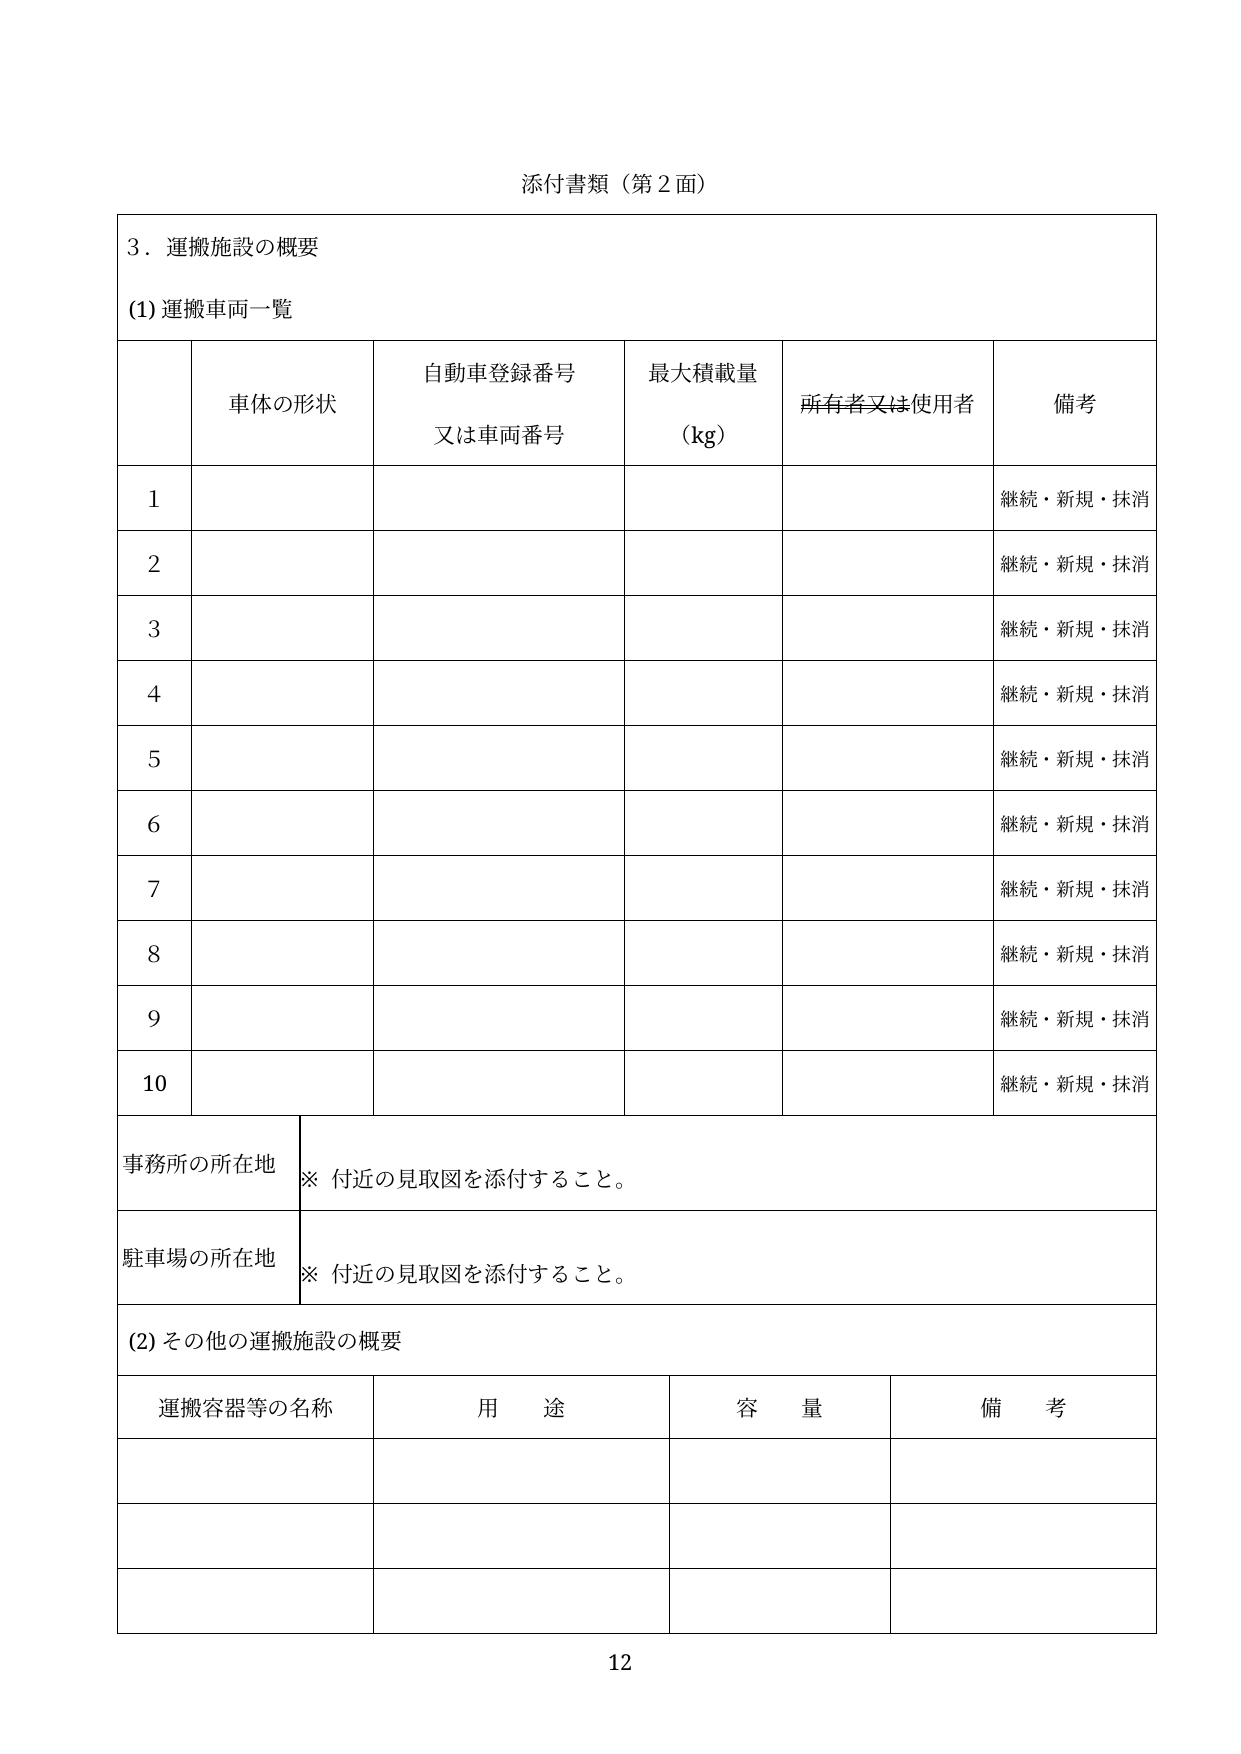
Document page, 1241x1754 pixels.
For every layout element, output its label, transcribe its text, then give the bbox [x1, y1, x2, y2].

table_cell ８ [118, 921, 191, 985]
table_cell [374, 986, 624, 1050]
table_cell [374, 466, 624, 530]
table_cell [118, 1439, 373, 1503]
table_cell [625, 986, 782, 1050]
table_cell ７ [118, 856, 191, 920]
table_cell 継続・新規・抹消 [994, 1051, 1156, 1115]
table_cell [670, 1569, 890, 1633]
table_cell [783, 1051, 993, 1115]
table_cell [783, 921, 993, 985]
table_cell 用 途 [374, 1376, 669, 1438]
table_cell [118, 1569, 373, 1633]
table_cell (2) その他の運搬施設の概要 [118, 1305, 1156, 1375]
table_cell [118, 341, 191, 465]
table_cell 継続・新規・抹消 [994, 661, 1156, 725]
table_cell [625, 791, 782, 855]
table_cell [192, 596, 373, 660]
table_cell [783, 856, 993, 920]
table_cell [783, 986, 993, 1050]
table_cell 駐車場の所在地 [118, 1211, 299, 1304]
table_cell [783, 531, 993, 595]
table_cell 最大積載量 （kg） [625, 341, 782, 465]
table_cell ２ [118, 531, 191, 595]
table_cell ※ 付近の見取図を添付すること。 [301, 1116, 1156, 1209]
table_cell 継続・新規・抹消 [994, 531, 1156, 595]
table_header ３．運搬施設の概要 (1) 運搬車両一覧 [118, 215, 1156, 339]
table_cell [118, 1504, 373, 1568]
table_cell [192, 726, 373, 790]
table_cell 継続・新規・抹消 [994, 726, 1156, 790]
table_cell １ [118, 466, 191, 530]
table_cell [374, 1051, 624, 1115]
table_cell [891, 1569, 1156, 1633]
table_cell [783, 661, 993, 725]
table_cell [192, 791, 373, 855]
table_cell [625, 466, 782, 530]
table_cell [192, 466, 373, 530]
table_cell [625, 531, 782, 595]
table_cell [891, 1504, 1156, 1568]
table_cell 継続・新規・抹消 [994, 791, 1156, 855]
table_cell ※ 付近の見取図を添付すること。 [301, 1211, 1156, 1304]
table_cell [783, 596, 993, 660]
table_cell [783, 726, 993, 790]
table_cell [374, 1569, 669, 1633]
table_cell 10 [118, 1051, 191, 1115]
table_cell [670, 1504, 890, 1568]
table_cell [374, 661, 624, 725]
table_cell [374, 596, 624, 660]
table_cell 備 考 [891, 1376, 1156, 1438]
table_cell [670, 1439, 890, 1503]
table_cell [374, 1504, 669, 1568]
table_cell ３ [118, 596, 191, 660]
table_cell 自動車登録番号 又は車両番号 [374, 341, 624, 465]
table_cell [192, 921, 373, 985]
table_cell [192, 531, 373, 595]
table_cell [374, 531, 624, 595]
table_cell [374, 1439, 669, 1503]
table_cell [625, 596, 782, 660]
table_cell [192, 661, 373, 725]
table_cell 車体の形状 [192, 341, 373, 465]
table_cell 事務所の所在地 [118, 1116, 299, 1209]
table_cell [192, 856, 373, 920]
table_cell [625, 661, 782, 725]
table_cell 継続・新規・抹消 [994, 921, 1156, 985]
table_cell [374, 921, 624, 985]
table_cell [625, 921, 782, 985]
table_cell 運搬容器等の名称 [118, 1376, 373, 1438]
table_cell [625, 1051, 782, 1115]
table_cell 継続・新規・抹消 [994, 466, 1156, 530]
text 添付書類（第２面） [118, 152, 1122, 214]
table_cell ９ [118, 986, 191, 1050]
table_cell ６ [118, 791, 191, 855]
table_cell ４ [118, 661, 191, 725]
table_cell [625, 726, 782, 790]
table_cell [783, 791, 993, 855]
table_cell [891, 1439, 1156, 1503]
table_cell [192, 1051, 373, 1115]
table_cell [625, 856, 782, 920]
table_cell 継続・新規・抹消 [994, 856, 1156, 920]
table_cell 容 量 [670, 1376, 890, 1438]
table_cell [374, 856, 624, 920]
table_cell 継続・新規・抹消 [994, 596, 1156, 660]
table_cell 継続・新規・抹消 [994, 986, 1156, 1050]
table_cell [192, 986, 373, 1050]
table_cell [783, 466, 993, 530]
table_cell [374, 726, 624, 790]
table_cell 所有者又は使用者 [783, 341, 993, 465]
table_cell ５ [118, 726, 191, 790]
table_cell 備考 [994, 341, 1156, 465]
table_cell [374, 791, 624, 855]
